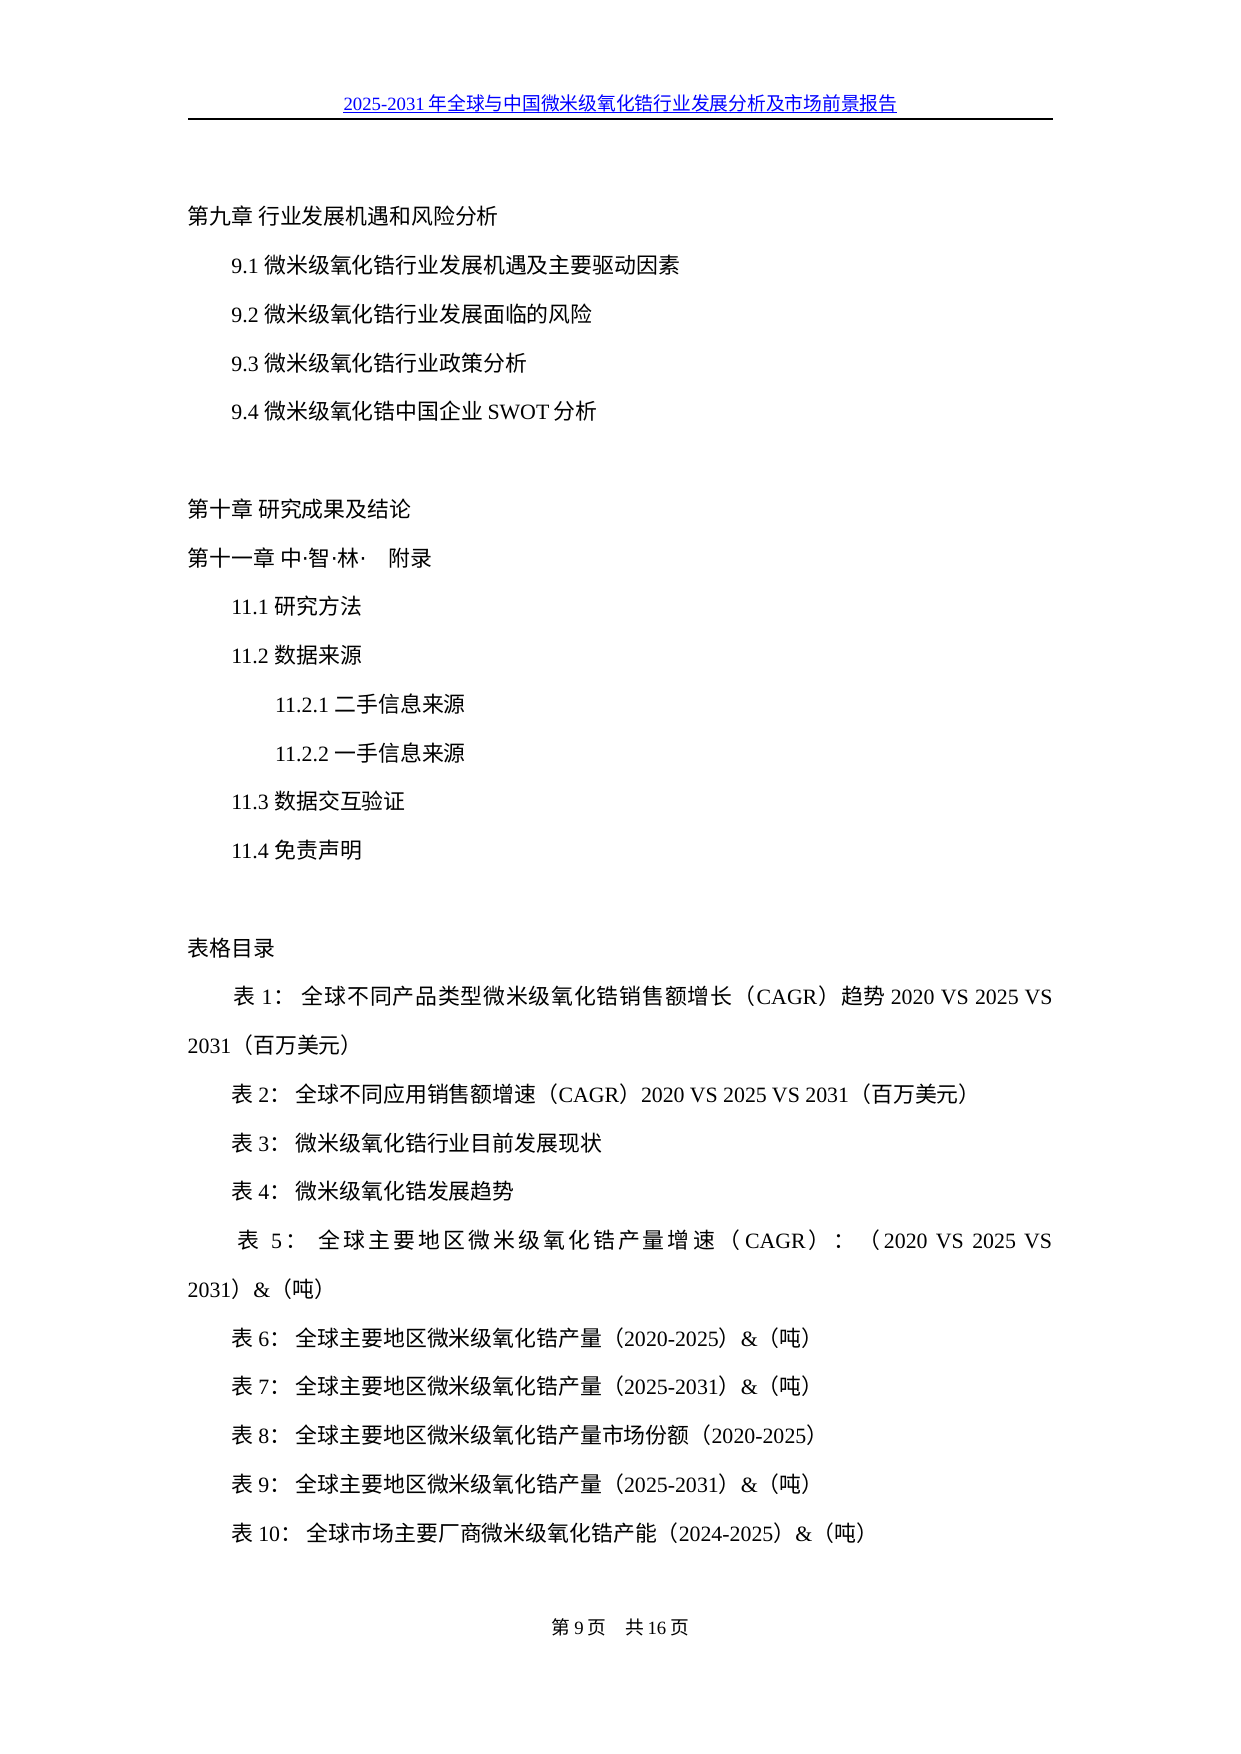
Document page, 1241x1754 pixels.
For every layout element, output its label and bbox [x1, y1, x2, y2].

text [187, 150, 1053, 1548]
